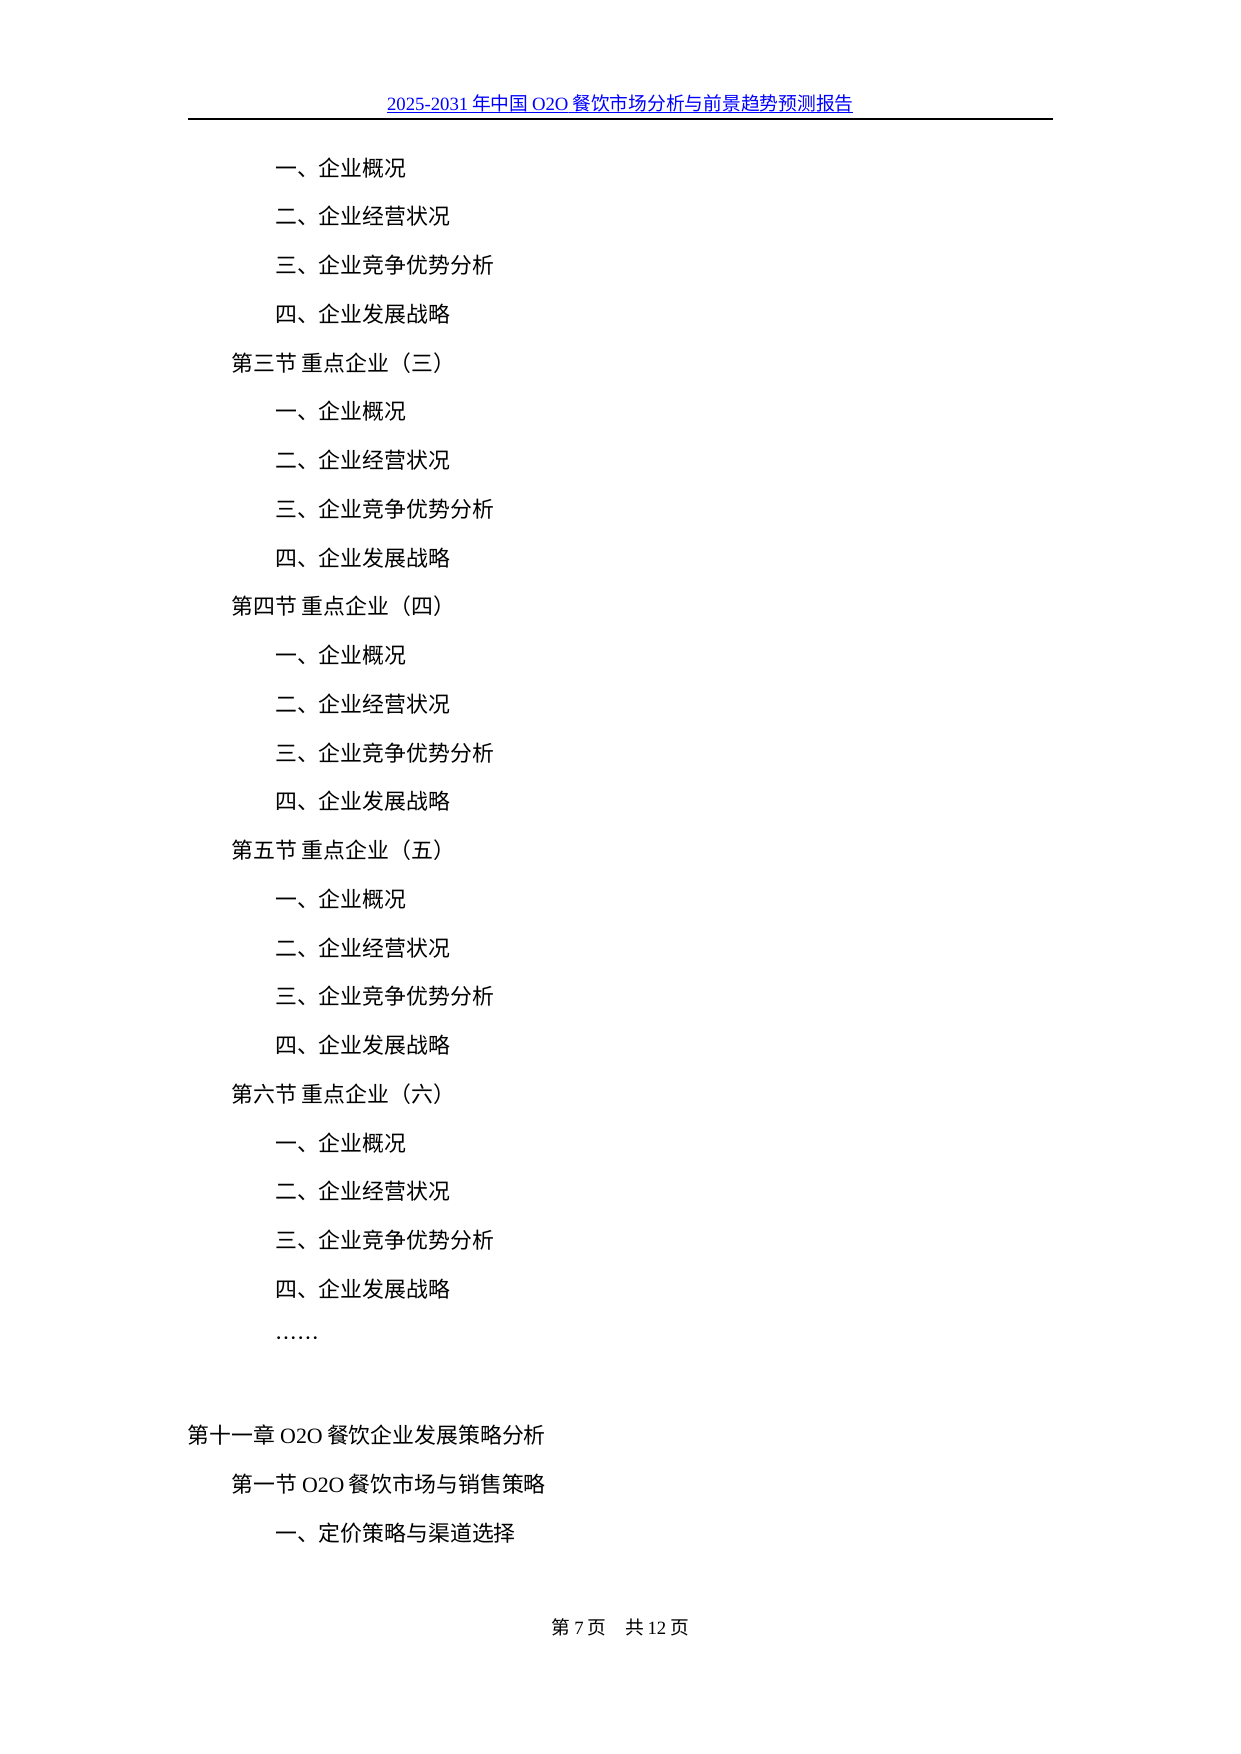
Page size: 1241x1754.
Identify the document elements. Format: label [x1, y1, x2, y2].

text [187, 150, 1053, 1548]
